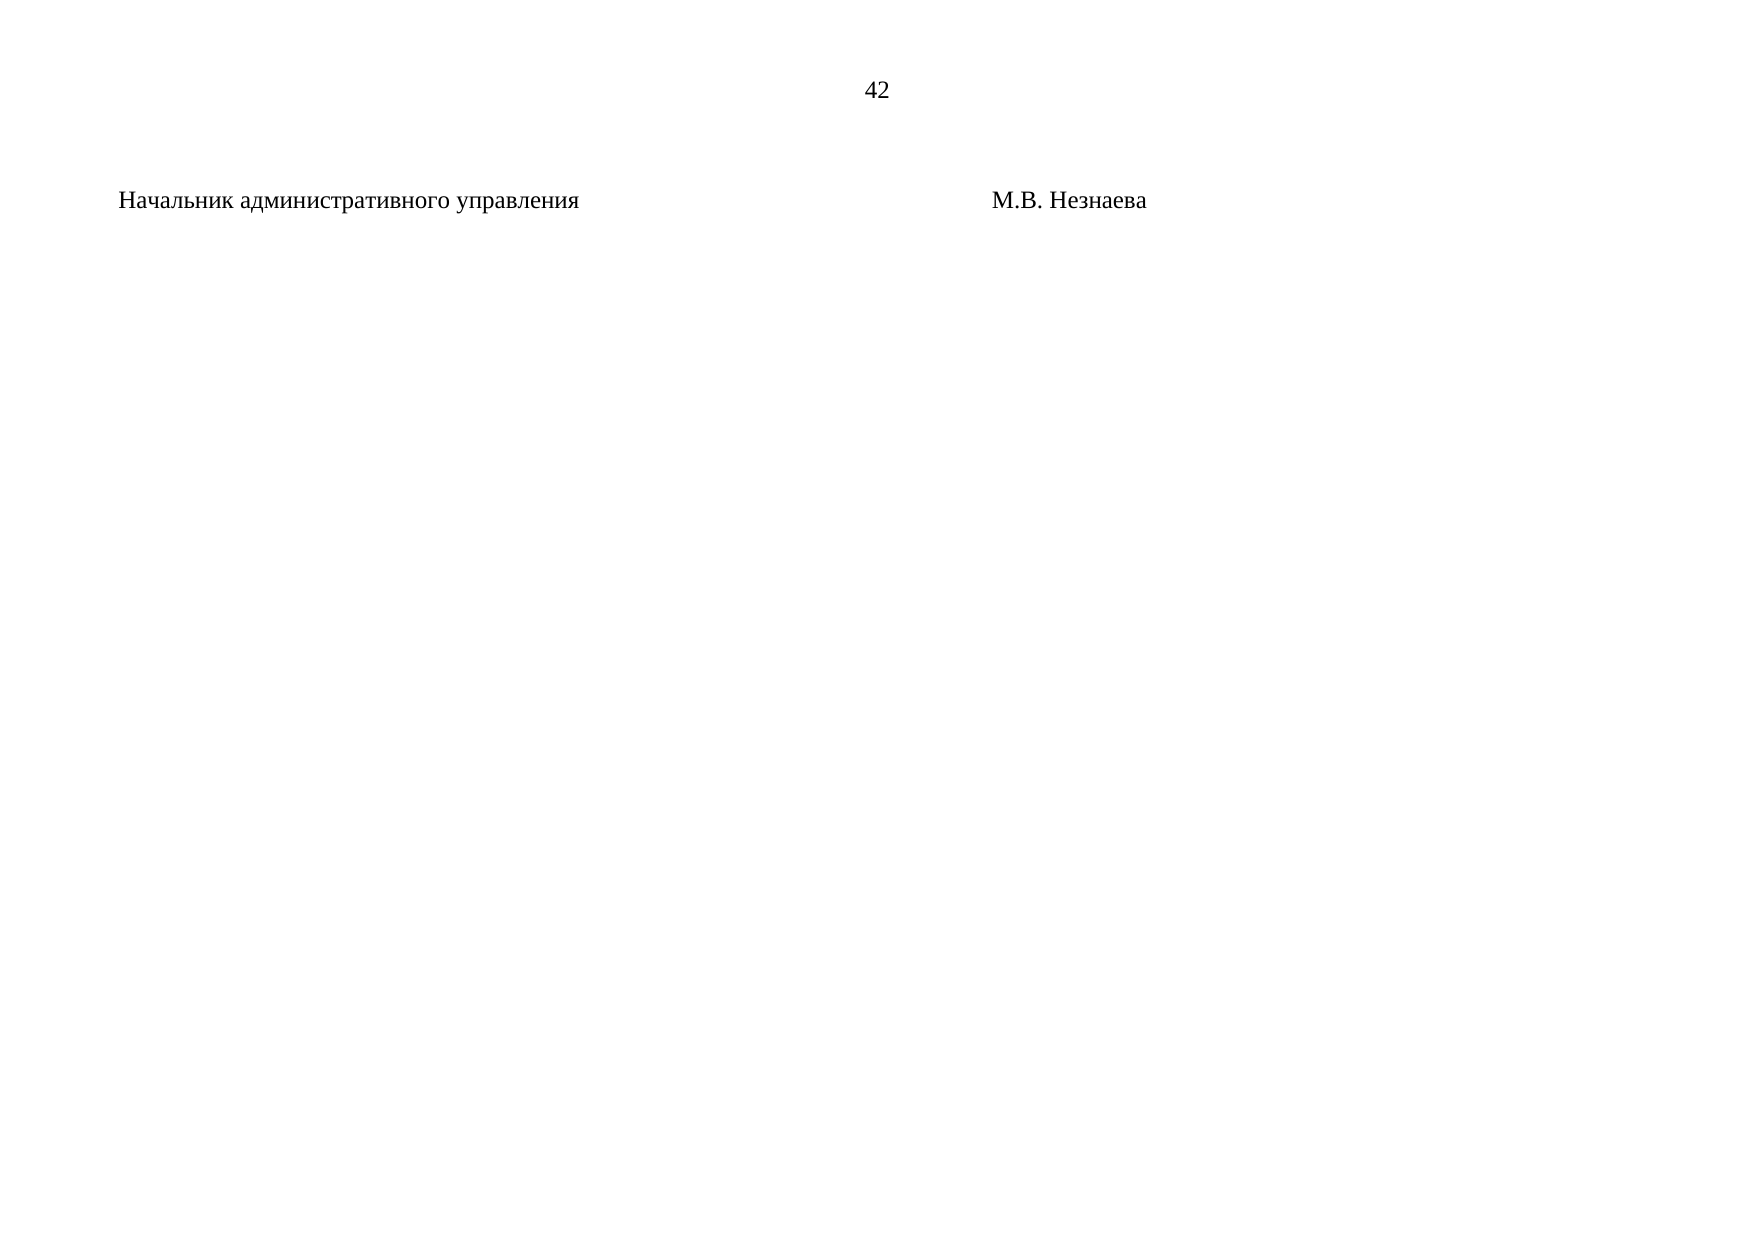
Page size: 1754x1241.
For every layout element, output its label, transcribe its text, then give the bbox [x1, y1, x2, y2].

text Начальник административного управления М.В. Незнаева [118, 185, 1636, 214]
